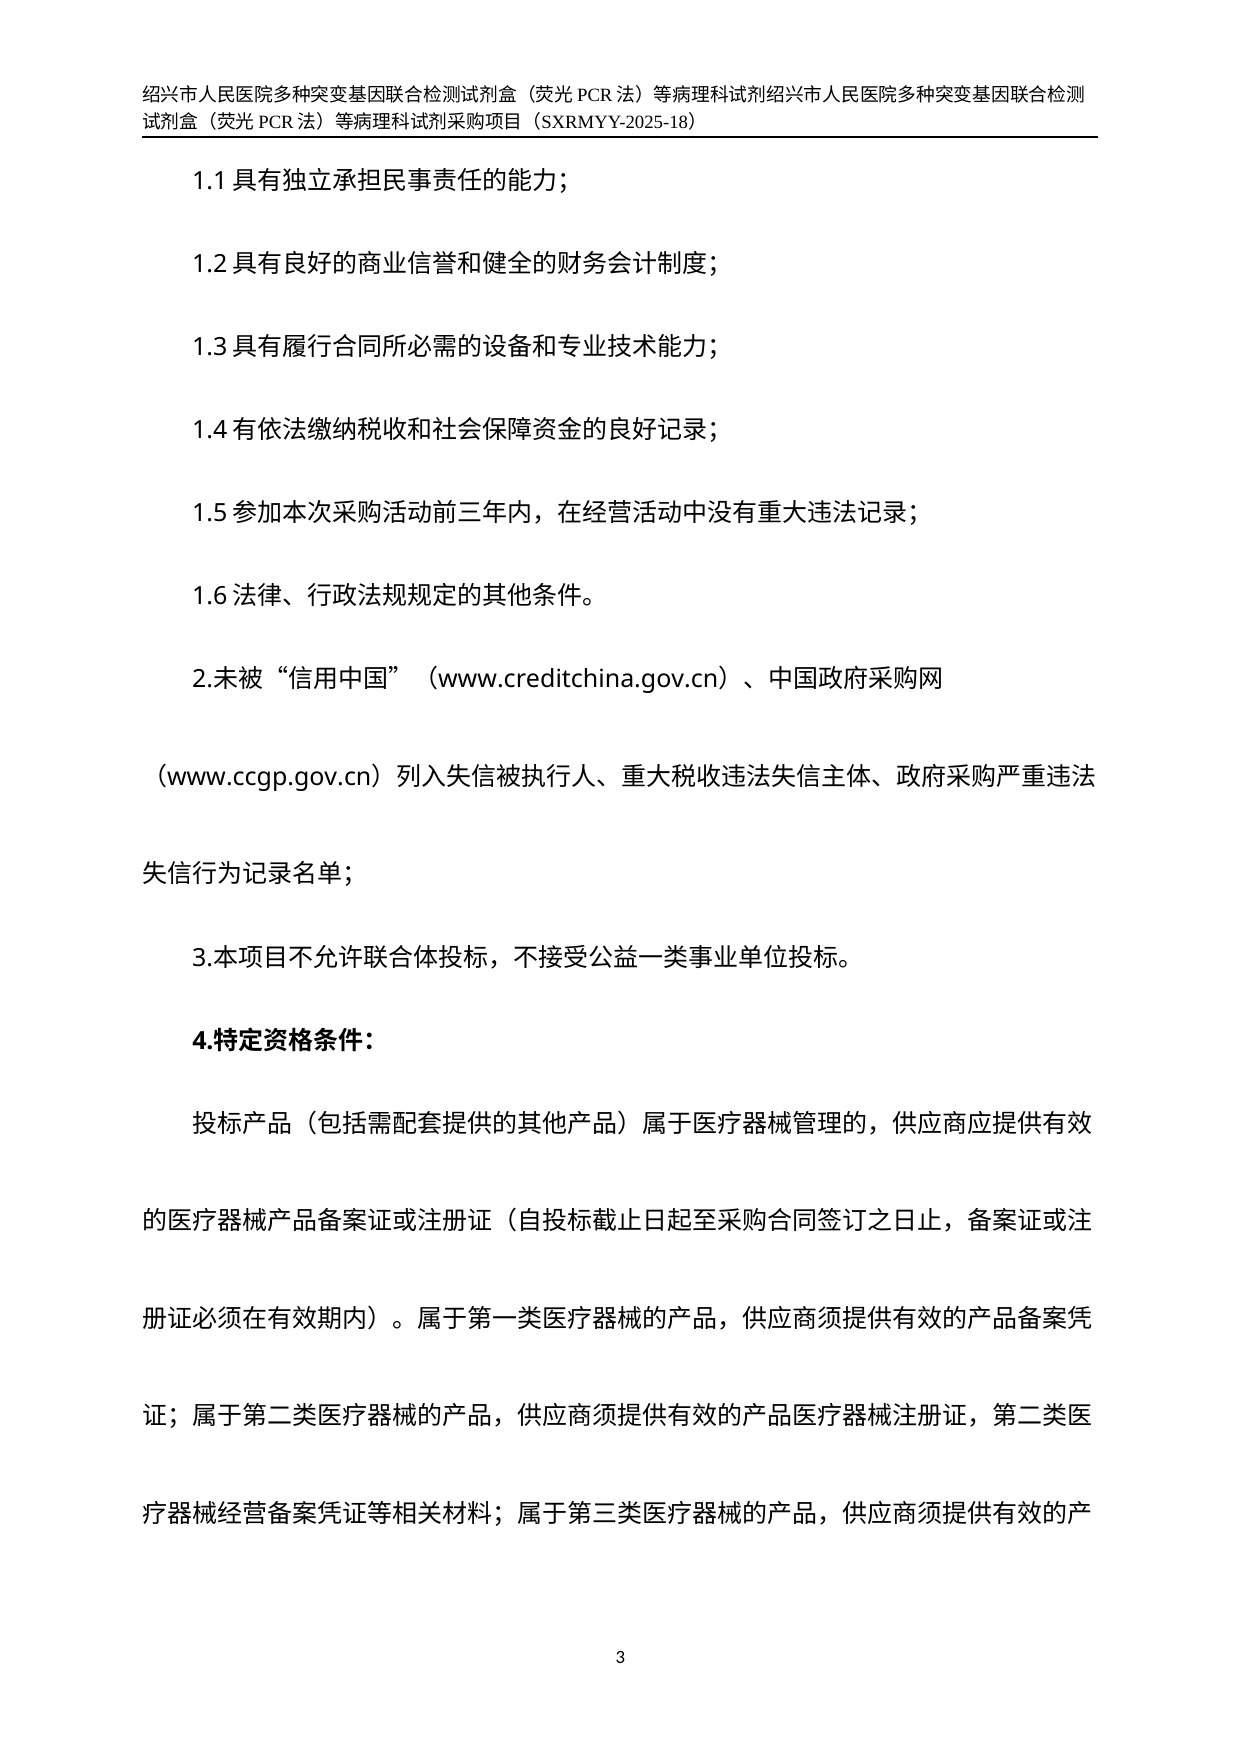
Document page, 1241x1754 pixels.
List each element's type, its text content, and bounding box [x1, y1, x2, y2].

text 1.5参加本次采购活动前三年内，在经营活动中没有重大违法记录； [142, 478, 1098, 543]
text 1.3具有履行合同所必需的设备和专业技术能力； [142, 312, 1098, 377]
text 2.未被“信用中国”（www.creditchina.gov.cn）、中国政府采购网（www.ccgp.gov.cn）列入失信被执行人、重大税收违法失信主体、政府采购严重违法失信行为记录名单； [142, 644, 1098, 904]
text 1.1具有独立承担民事责任的能力； [142, 146, 1098, 211]
text 3.本项目不允许联合体投标，不接受公益一类事业单位投标。 [142, 923, 1098, 988]
text 1.2具有良好的商业信誉和健全的财务会计制度； [142, 229, 1098, 294]
text 1.6法律、行政法规规定的其他条件。 [142, 561, 1098, 626]
text 1.4有依法缴纳税收和社会保障资金的良好记录； [142, 395, 1098, 460]
text 4.特定资格条件： [142, 1006, 1098, 1071]
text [142, 1089, 1098, 1544]
